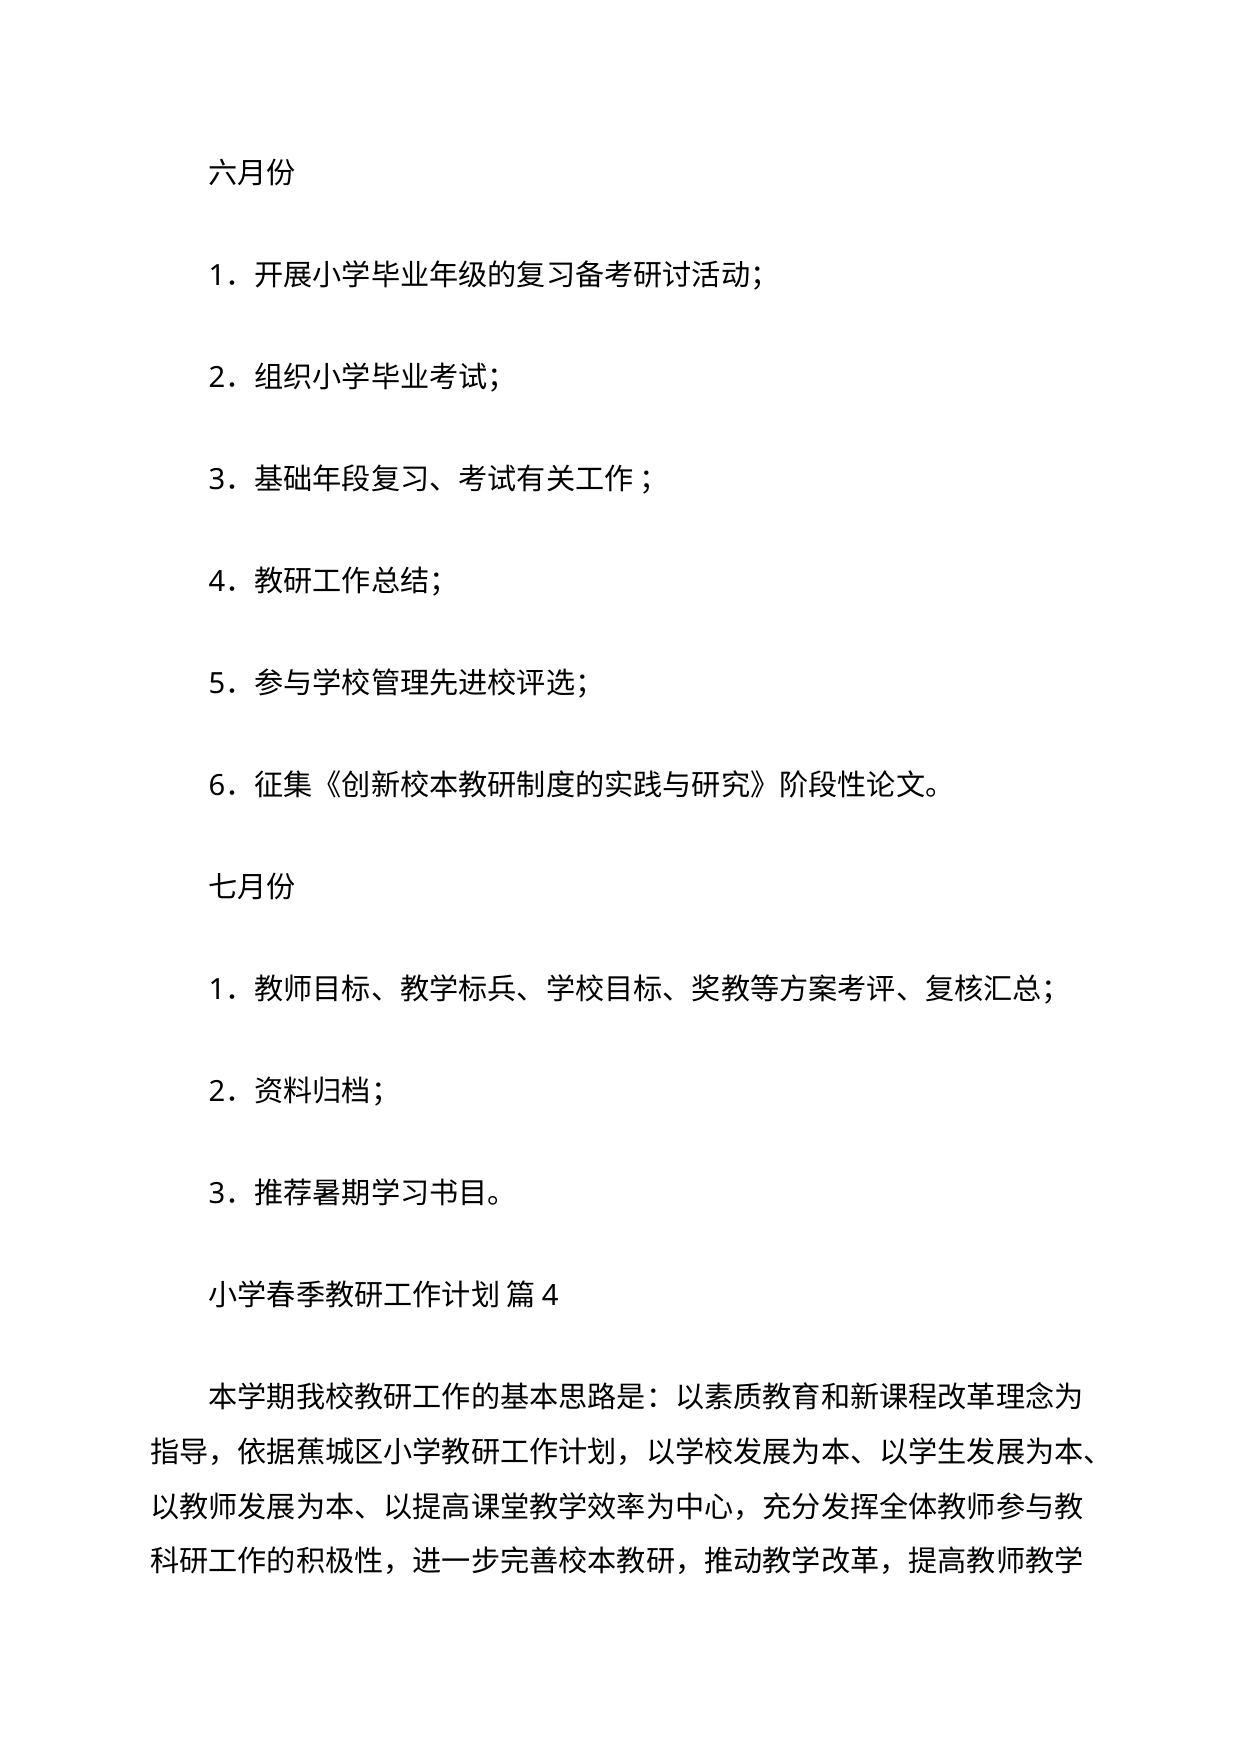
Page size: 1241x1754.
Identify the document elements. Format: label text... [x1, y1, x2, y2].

text 5．参与学校管理先进校评选； [150, 660, 1090, 702]
text 3．基础年段复习、考试有关工作 ； [150, 456, 1090, 498]
text 2．组织小学毕业考试； [150, 354, 1090, 396]
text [150, 1373, 1090, 1580]
text 七月份 [150, 864, 1090, 906]
text 六月份 [150, 150, 1090, 192]
text 1．开展小学毕业年级的复习备考研讨活动； [150, 252, 1090, 294]
text 4．教研工作总结； [150, 558, 1090, 600]
text 6．征集《创新校本教研制度的实践与研究》阶段性论文。 [150, 762, 1090, 804]
text 小学春季教研工作计划 篇4 [150, 1271, 1090, 1314]
text 3．推荐暑期学习书目。 [150, 1169, 1090, 1212]
text 1．教师目标、教学标兵、学校目标、奖教等方案考评、复核汇总； [150, 965, 1090, 1008]
text 2．资料归档； [150, 1067, 1090, 1110]
